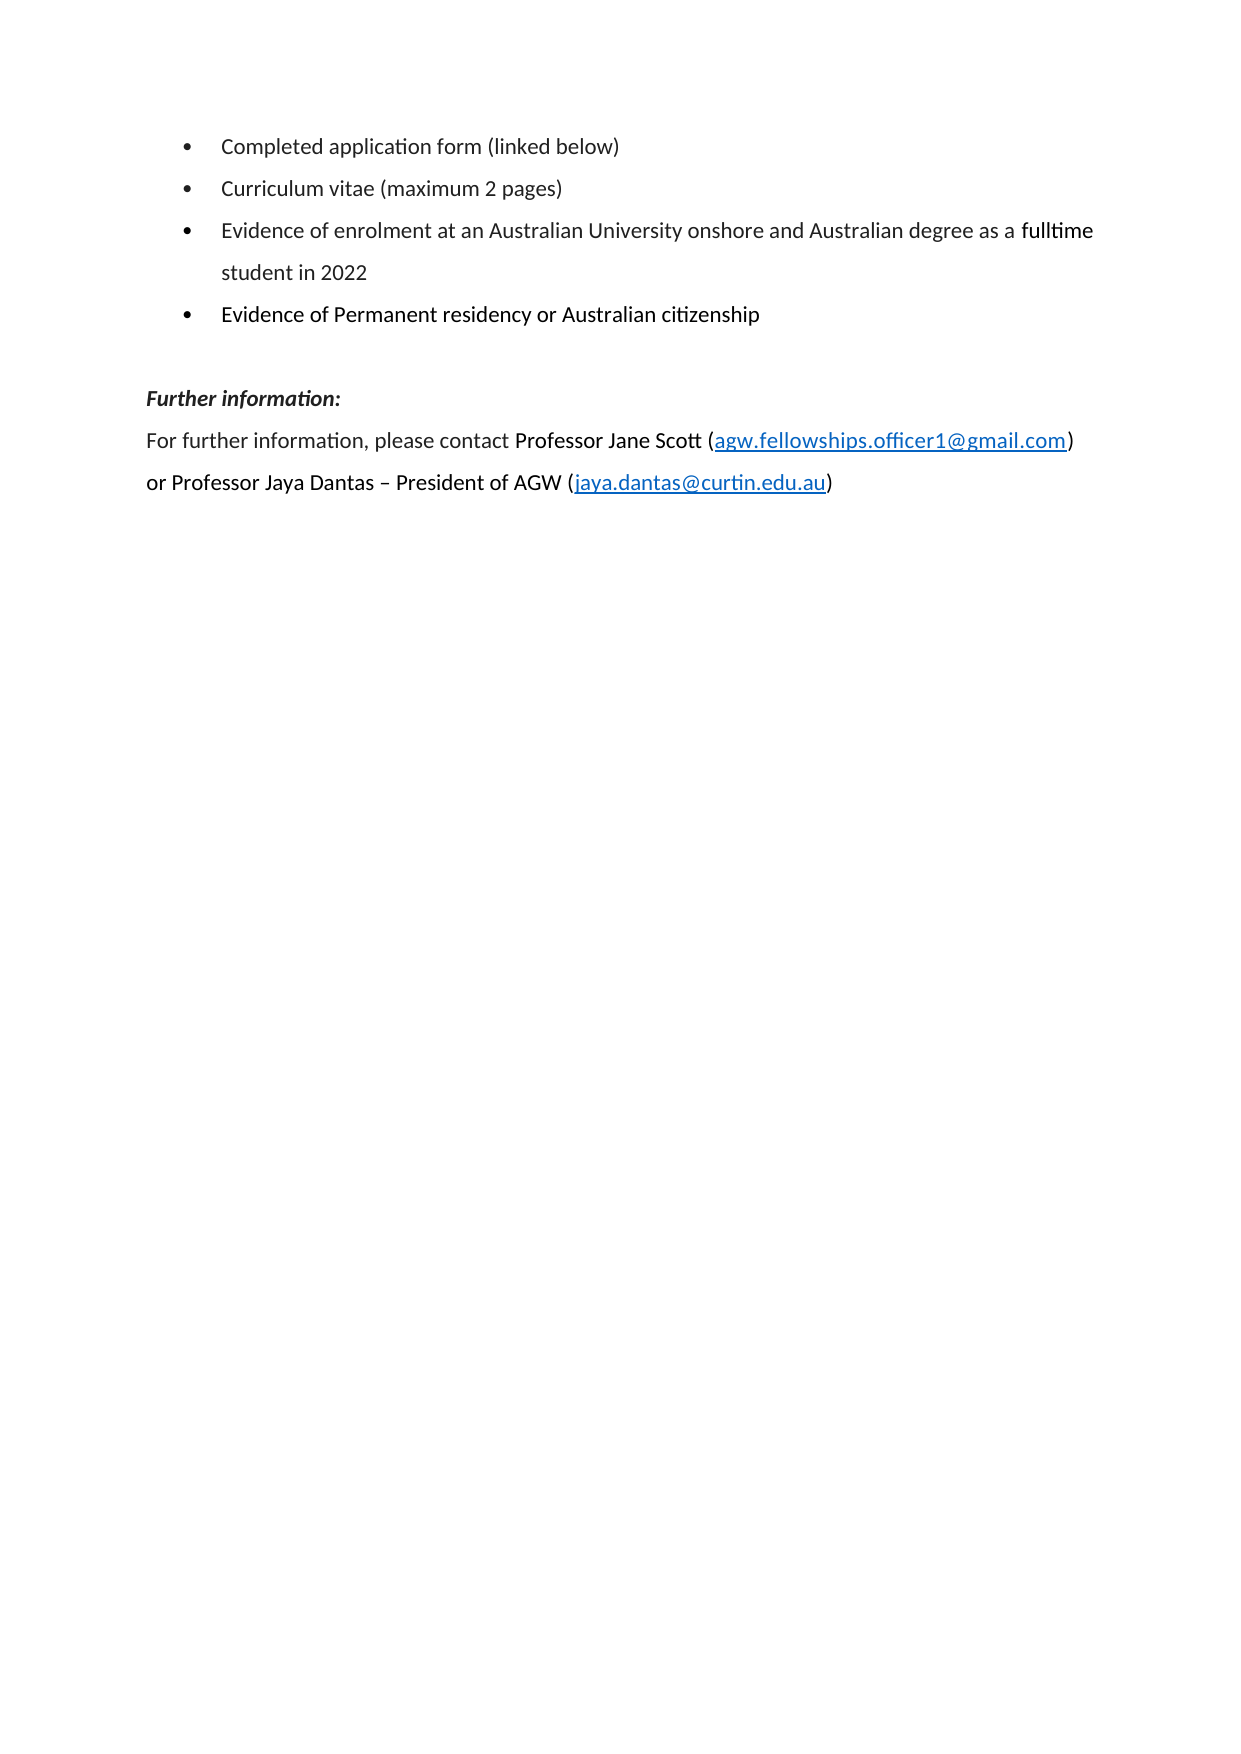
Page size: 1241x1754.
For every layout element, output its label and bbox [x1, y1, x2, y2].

table_header [118, 118, 1122, 611]
